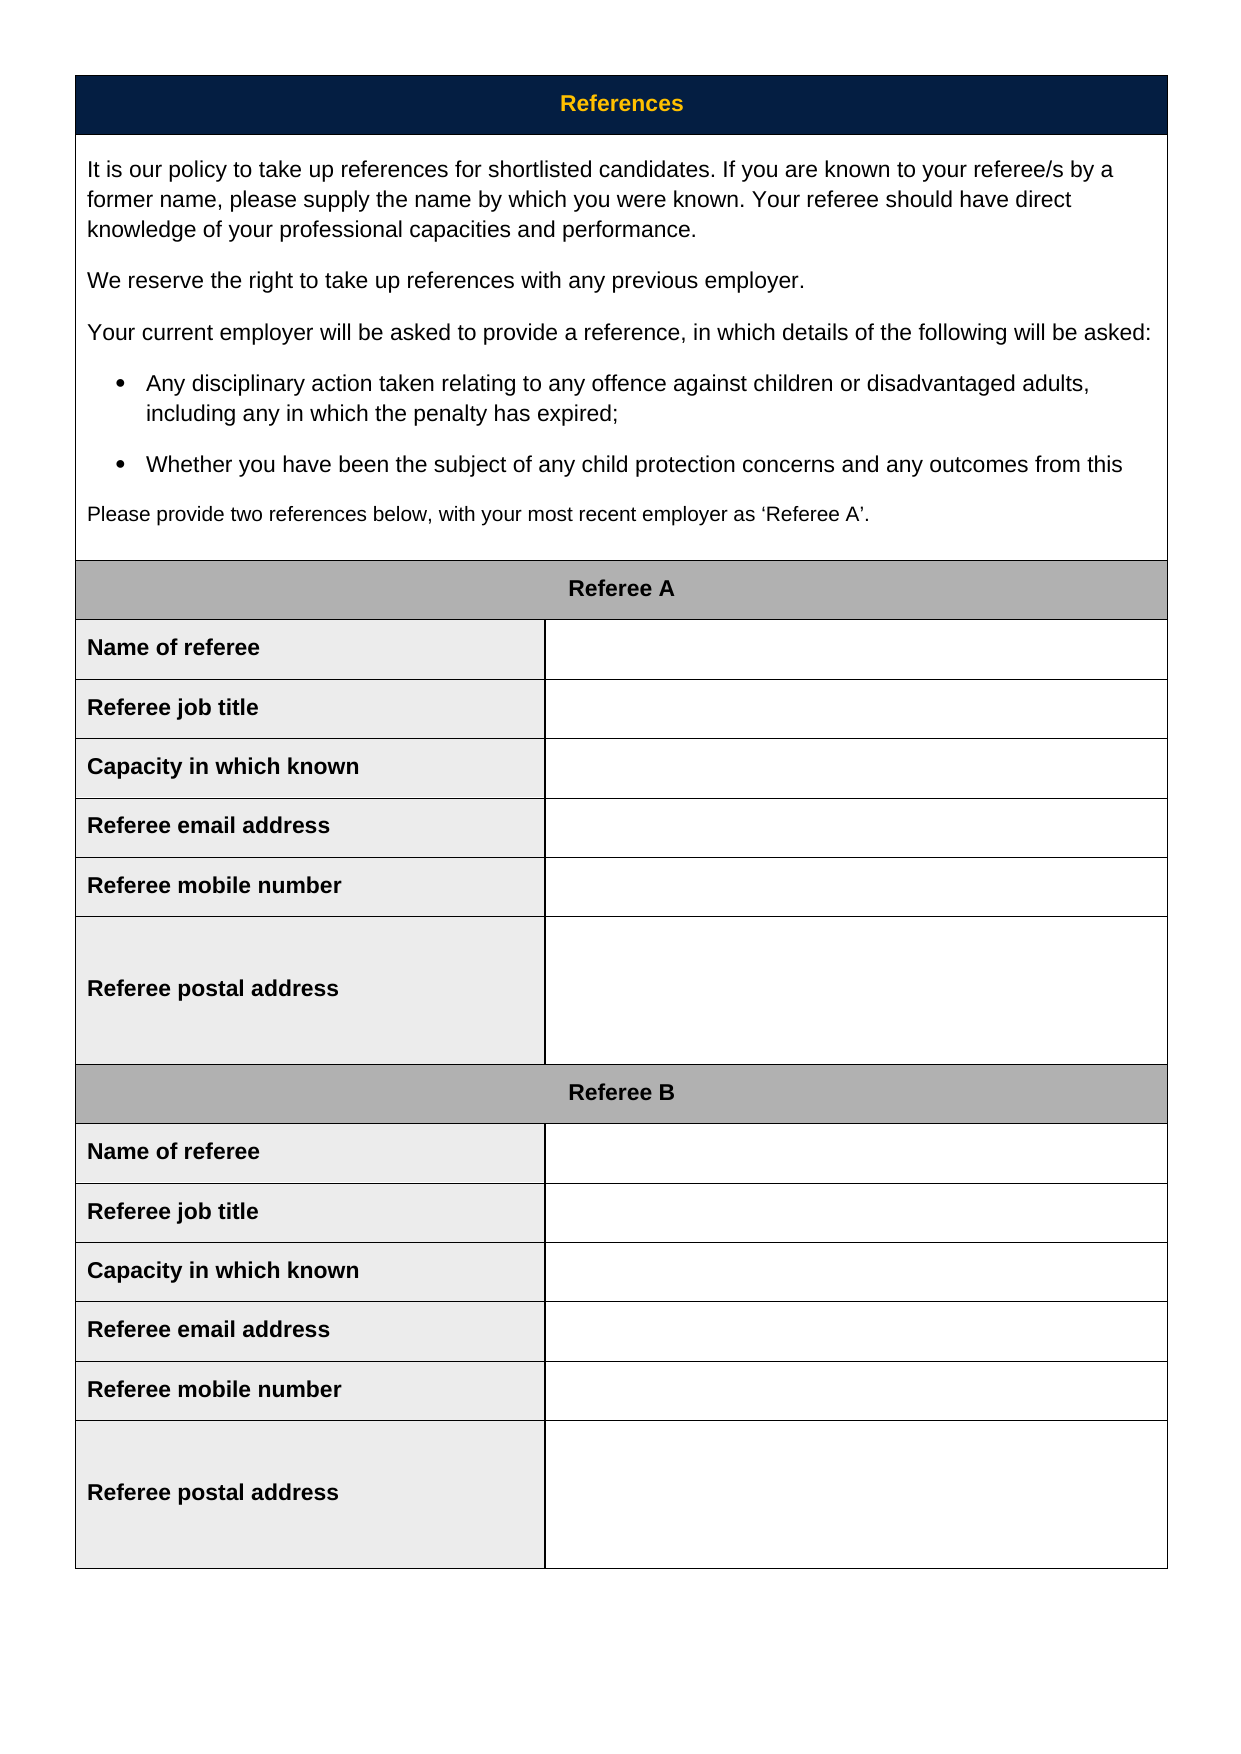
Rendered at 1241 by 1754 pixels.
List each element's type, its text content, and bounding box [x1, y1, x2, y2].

table_cell [546, 917, 1167, 1064]
table_cell Capacity in which known [76, 1243, 544, 1301]
table_cell Referee job title [76, 1184, 544, 1242]
table_cell Name of referee [76, 1124, 544, 1182]
table_cell Referee postal address [76, 1421, 544, 1568]
table_cell [546, 799, 1167, 857]
table_cell Referee mobile number [76, 1362, 544, 1420]
table_cell Referee email address [76, 799, 544, 857]
table_cell Referee email address [76, 1302, 544, 1361]
table_cell [546, 1243, 1167, 1301]
table_header References [76, 76, 1167, 134]
table_cell [546, 1362, 1167, 1420]
table_cell It is our policy to take up references for shortlisted candidates. If you are known to your referee/s by a former name, please supply the name by which you were known. Your referee should have direct knowledge of your professional capacities and performance. We reserve the right to take up references with any previous employer. Your current employer will be asked to provide a reference, in which details of the following will be asked: Any disciplinary action taken relating to any offence against children or disadvantaged adults, including any in which the penalty has expired; Whether you have been the subject of any child protection concerns and any outcomes from this Please provide two references below, with your most recent employer as ‘Referee A’. [76, 135, 1167, 560]
table_cell [546, 739, 1167, 797]
table_cell Capacity in which known [76, 739, 544, 797]
table_cell Referee job title [76, 680, 544, 738]
table_cell [546, 858, 1167, 916]
table_cell Referee postal address [76, 917, 544, 1064]
table_cell Name of referee [76, 620, 544, 679]
table_cell [546, 1302, 1167, 1361]
table_cell [546, 1184, 1167, 1242]
table_cell Referee A [76, 561, 1167, 619]
table_cell Referee B [76, 1065, 1167, 1123]
table_cell [546, 620, 1167, 679]
table_cell [546, 1421, 1167, 1568]
table_cell Referee mobile number [76, 858, 544, 916]
table_cell [546, 1124, 1167, 1182]
table_cell [546, 680, 1167, 738]
